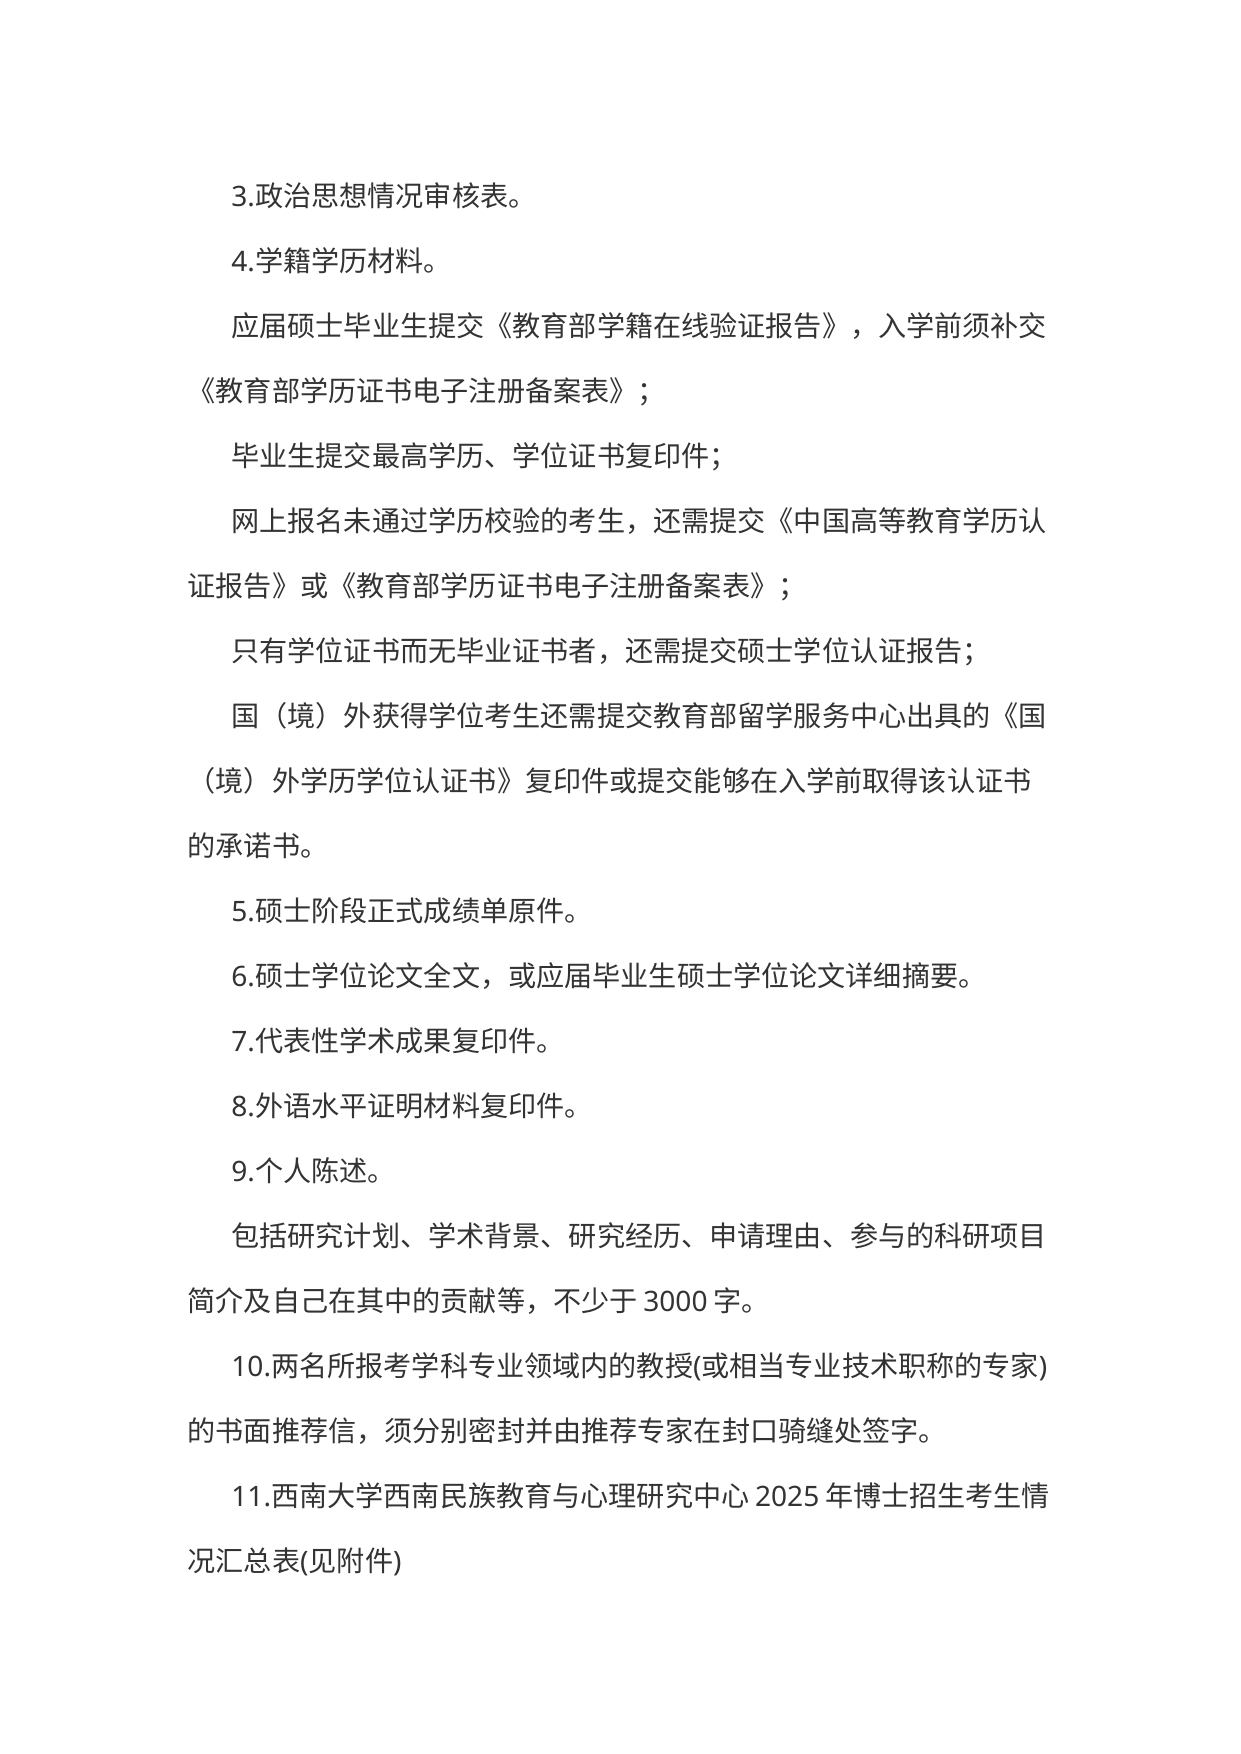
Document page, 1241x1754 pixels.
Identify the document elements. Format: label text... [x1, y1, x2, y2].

text 4.学籍学历材料。 [187, 227, 1053, 292]
text 10.两名所报考学科专业领域内的教授(或相当专业技术职称的专家)的书面推荐信，须分别密封并由推荐专家在封口骑缝处签字。 [187, 1332, 1053, 1462]
text 8.外语水平证明材料复印件。 [187, 1072, 1053, 1137]
text 6.硕士学位论文全文，或应届毕业生硕士学位论文详细摘要。 [187, 942, 1053, 1007]
text 应届硕士毕业生提交《教育部学籍在线验证报告》，入学前须补交《教育部学历证书电子注册备案表》； [187, 292, 1053, 422]
text 3.政治思想情况审核表。 [187, 162, 1053, 227]
text 9.个人陈述。 [187, 1137, 1053, 1202]
text 包括研究计划、学术背景、研究经历、申请理由、参与的科研项目简介及自己在其中的贡献等，不少于3000字。 [187, 1202, 1053, 1332]
text 网上报名未通过学历校验的考生，还需提交《中国高等教育学历认证报告》或《教育部学历证书电子注册备案表》； [187, 487, 1053, 617]
text 7.代表性学术成果复印件。 [187, 1007, 1053, 1072]
text 只有学位证书而无毕业证书者，还需提交硕士学位认证报告； [187, 617, 1053, 682]
text 国（境）外获得学位考生还需提交教育部留学服务中心出具的《国（境）外学历学位认证书》复印件或提交能够在入学前取得该认证书的承诺书。 [187, 682, 1053, 877]
text 5.硕士阶段正式成绩单原件。 [187, 877, 1053, 942]
text 11.西南大学西南民族教育与心理研究中心2025年博士招生考生情况汇总表(见附件) [187, 1462, 1053, 1592]
text 毕业生提交最高学历、学位证书复印件； [187, 422, 1053, 487]
